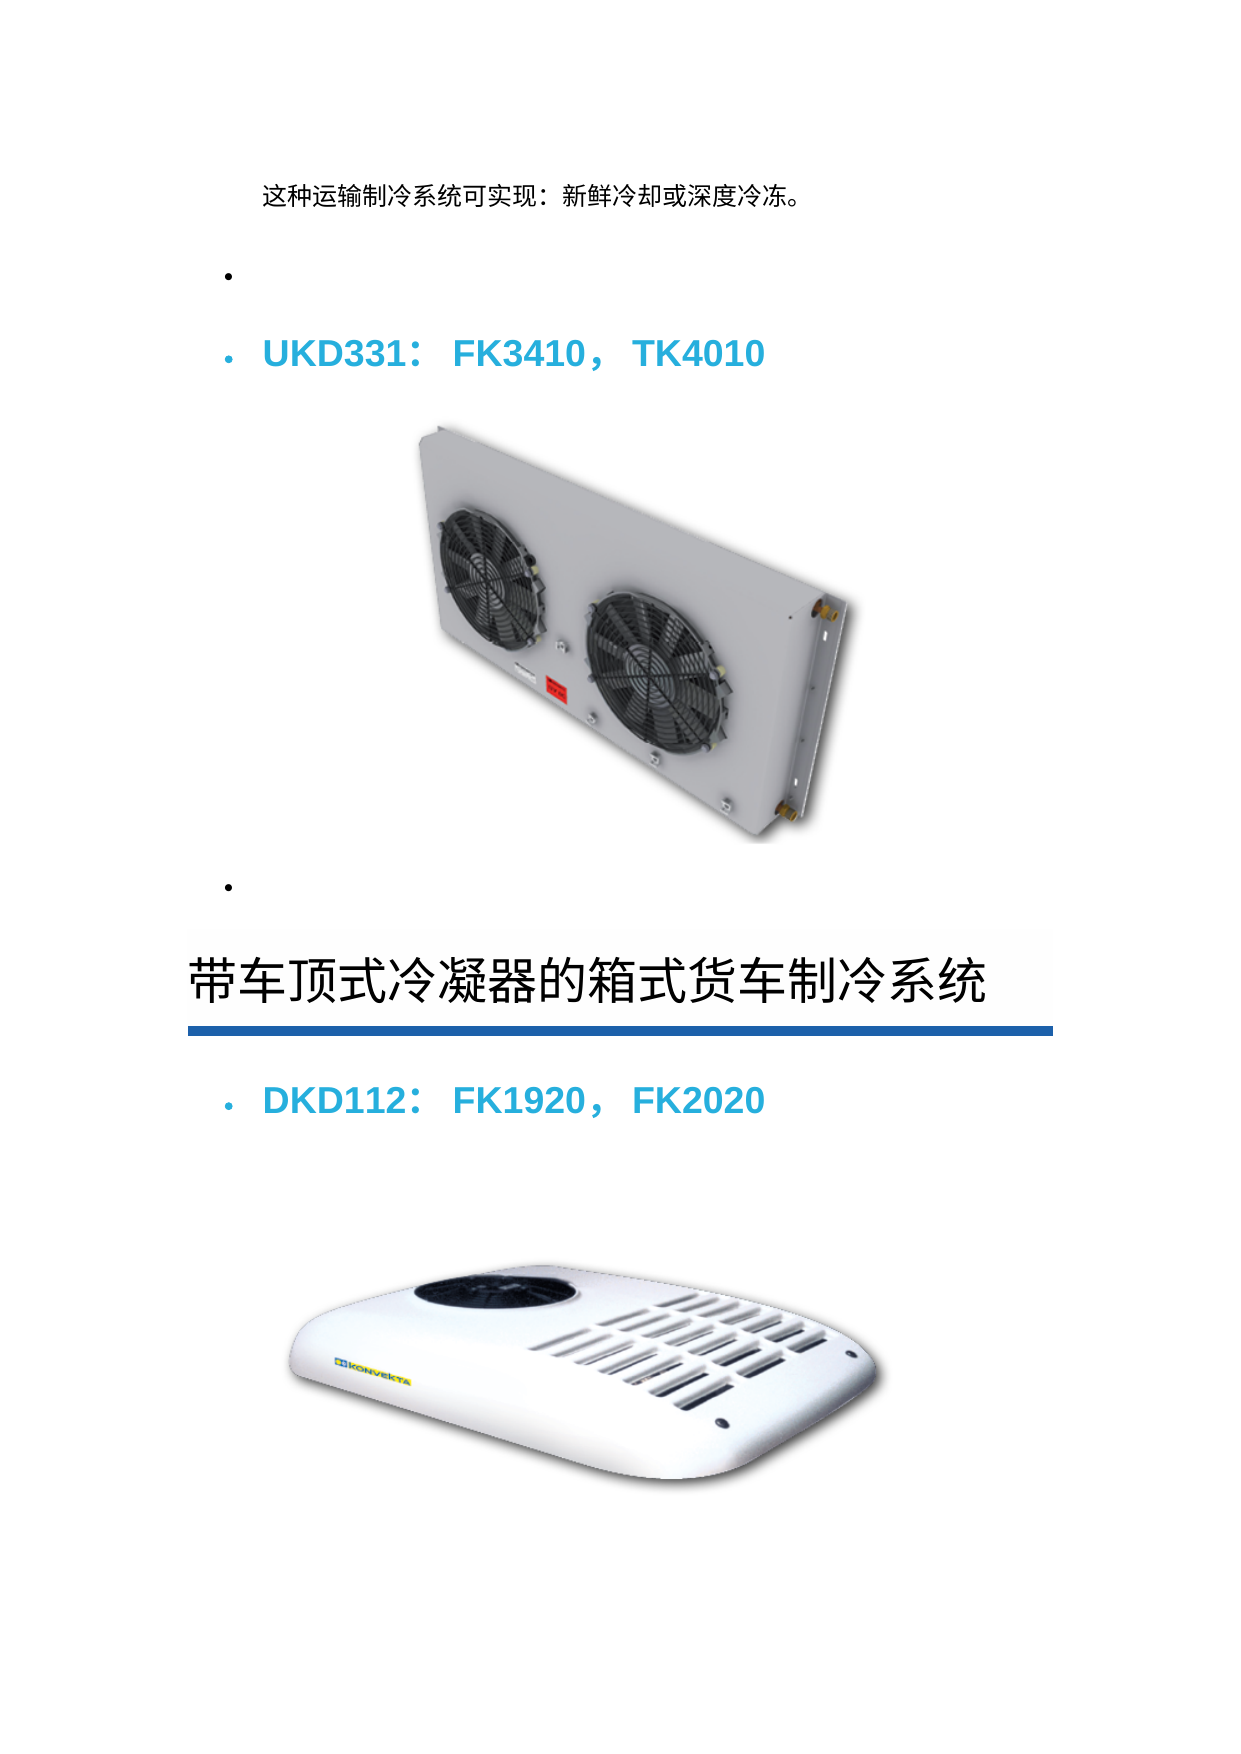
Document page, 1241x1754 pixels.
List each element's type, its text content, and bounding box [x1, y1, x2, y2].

text 带车顶式冷凝器的箱式货车制冷系统 [187, 929, 1053, 1036]
text 这种运输制冷系统可实现：新鲜冷却或深度冷冻。 [262, 162, 1053, 227]
list DKD112： FK1920， FK2020 [225, 1065, 1053, 1130]
picture [262, 1158, 909, 1547]
picture [262, 412, 998, 854]
list UKD331： FK3410， TK4010 [225, 318, 1053, 383]
